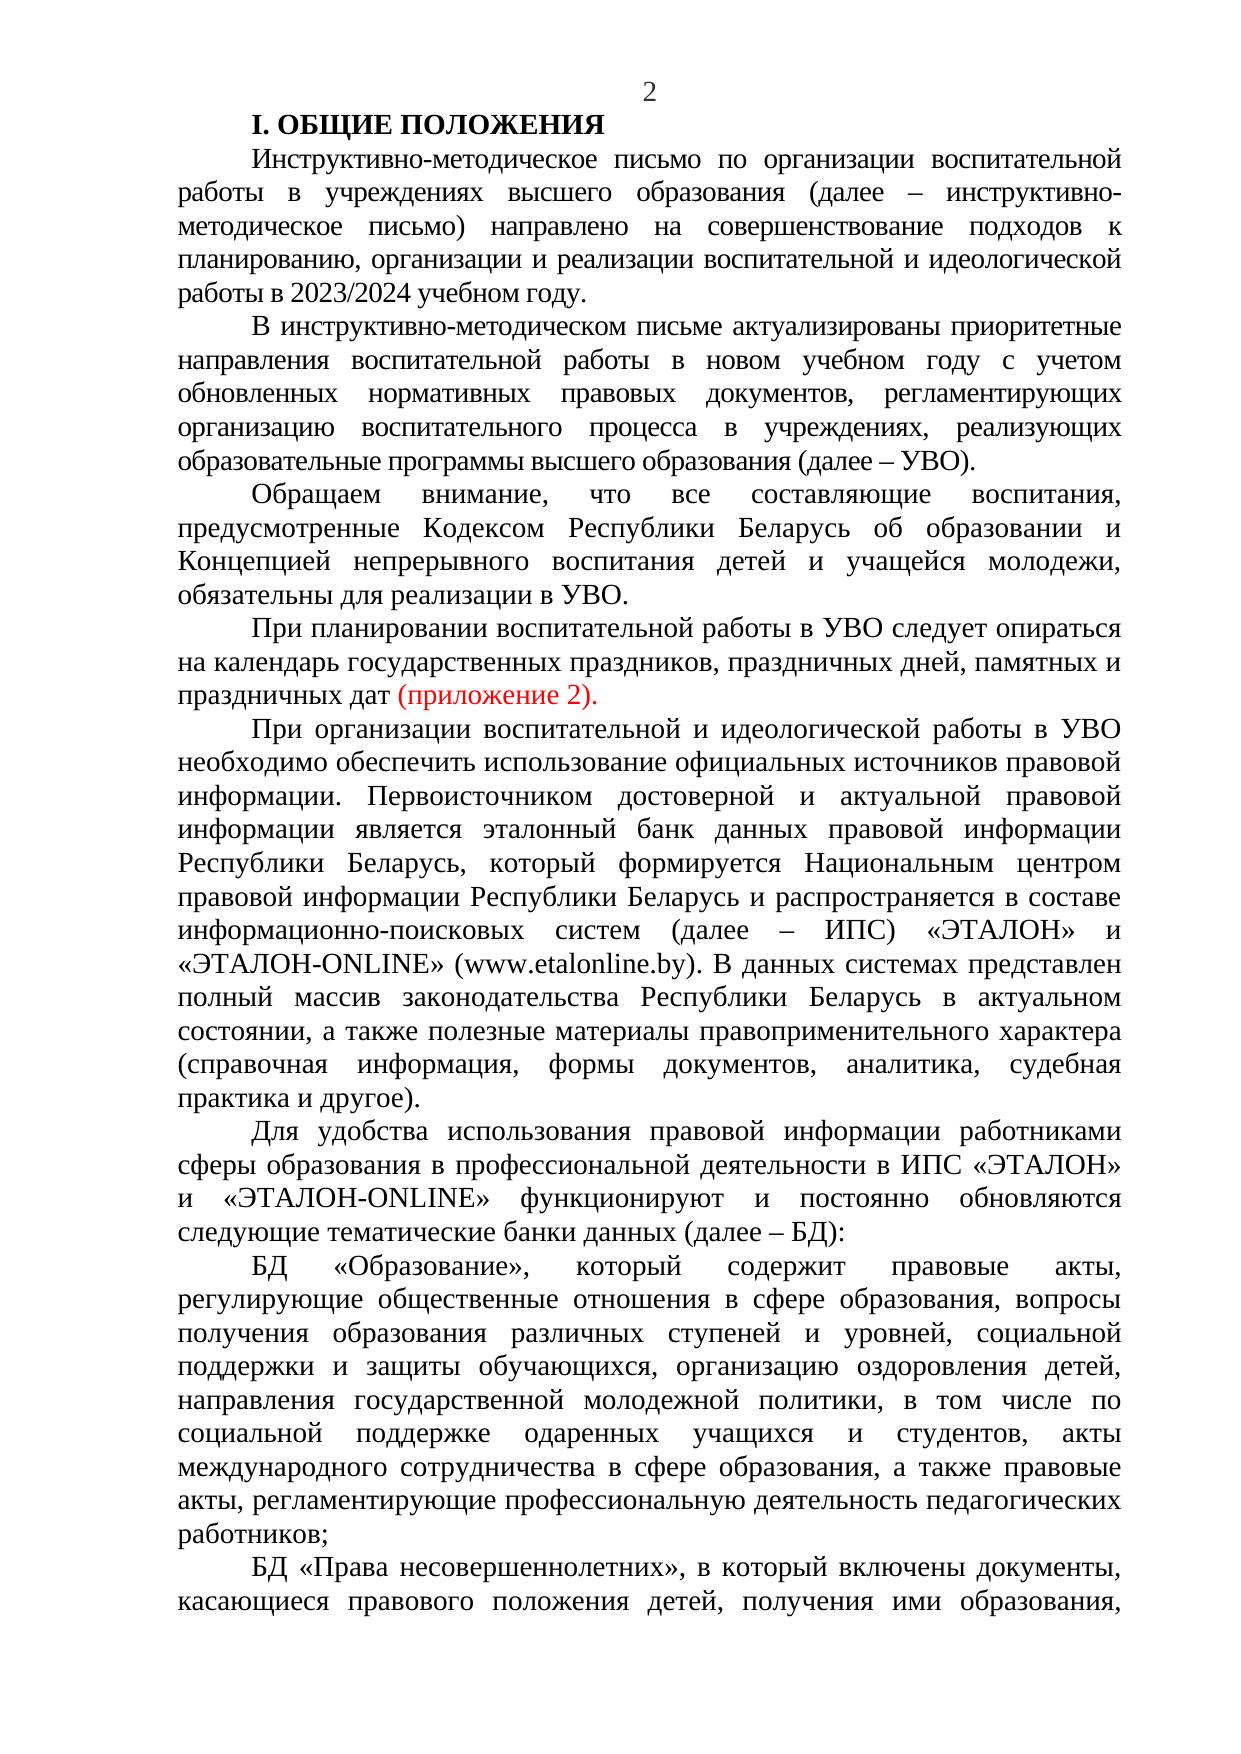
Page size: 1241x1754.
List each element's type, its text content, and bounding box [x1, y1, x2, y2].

text БД «Образование», который содержит правовые акты, регулирующие общественные отношения в сфере образования, вопросы получения образования различных ступеней и уровней, социальной поддержки и защиты обучающихся, организацию оздоровления детей, направления государственной молодежной политики, в том числе по социальной поддержке одаренных учащихся и студентов, акты международного сотрудничества в сфере образования, а также правовые акты, регламентирующие профессиональную деятельность педагогических работников; [177, 1248, 1122, 1549]
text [177, 1549, 1122, 1617]
text Для удобства использования правовой информации работниками сферы образования в профессиональной деятельности в ИПС «ЭТАЛОН» и «ЭТАЛОН-ONLINE» функционируют и постоянно обновляются следующие тематические банки данных (далее – БД): [177, 1113, 1122, 1248]
text При организации воспитательной и идеологической работы в УВО необходимо обеспечить использование официальных источников правовой информации. Первоисточником достоверной и актуальной правовой информации является эталонный банк данных правовой информации Республики Беларусь, который формируется Национальным центром правовой информации Республики Беларусь и распространяется в составе информационно-поисковых систем (далее – ИПС) «ЭТАЛОН» и «ЭТАЛОН-ONLINE» (www.etalonline.by). В данных системах представлен полный массив законодательства Республики Беларусь в актуальном состоянии, а также полезные материалы правоприменительного характера (справочная информация, формы документов, аналитика, судебная практика и другое). [177, 711, 1122, 1113]
text Инструктивно-методическое письмо по организации воспитательной работы в учреждениях высшего образования (далее – инструктивно-методическое письмо) направлено на совершенствование подходов к планированию, организации и реализации воспитательной и идеологической работы в 2023/2024 учебном году. [177, 141, 1122, 308]
text Обращаем внимание, что все составляющие воспитания, предусмотренные Кодексом Республики Беларусь об образовании и Концепцией непрерывного воспитания детей и учащейся молодежи, обязательны для реализации в УВО. [177, 476, 1122, 610]
text В инструктивно-методическом письме актуализированы приоритетные направления воспитательной работы в новом учебном году с учетом обновленных нормативных правовых документов, регламентирующих организацию воспитательного процесса в учреждениях, реализующих образовательные программы высшего образования (далее – УВО). [177, 308, 1122, 476]
text При планировании воспитательной работы в УВО следует опираться на календарь государственных праздников, праздничных дней, памятных и праздничных дат (приложение 2). [177, 610, 1122, 711]
text I. ОБЩИЕ ПОЛОЖЕНИЯ [177, 107, 1122, 141]
